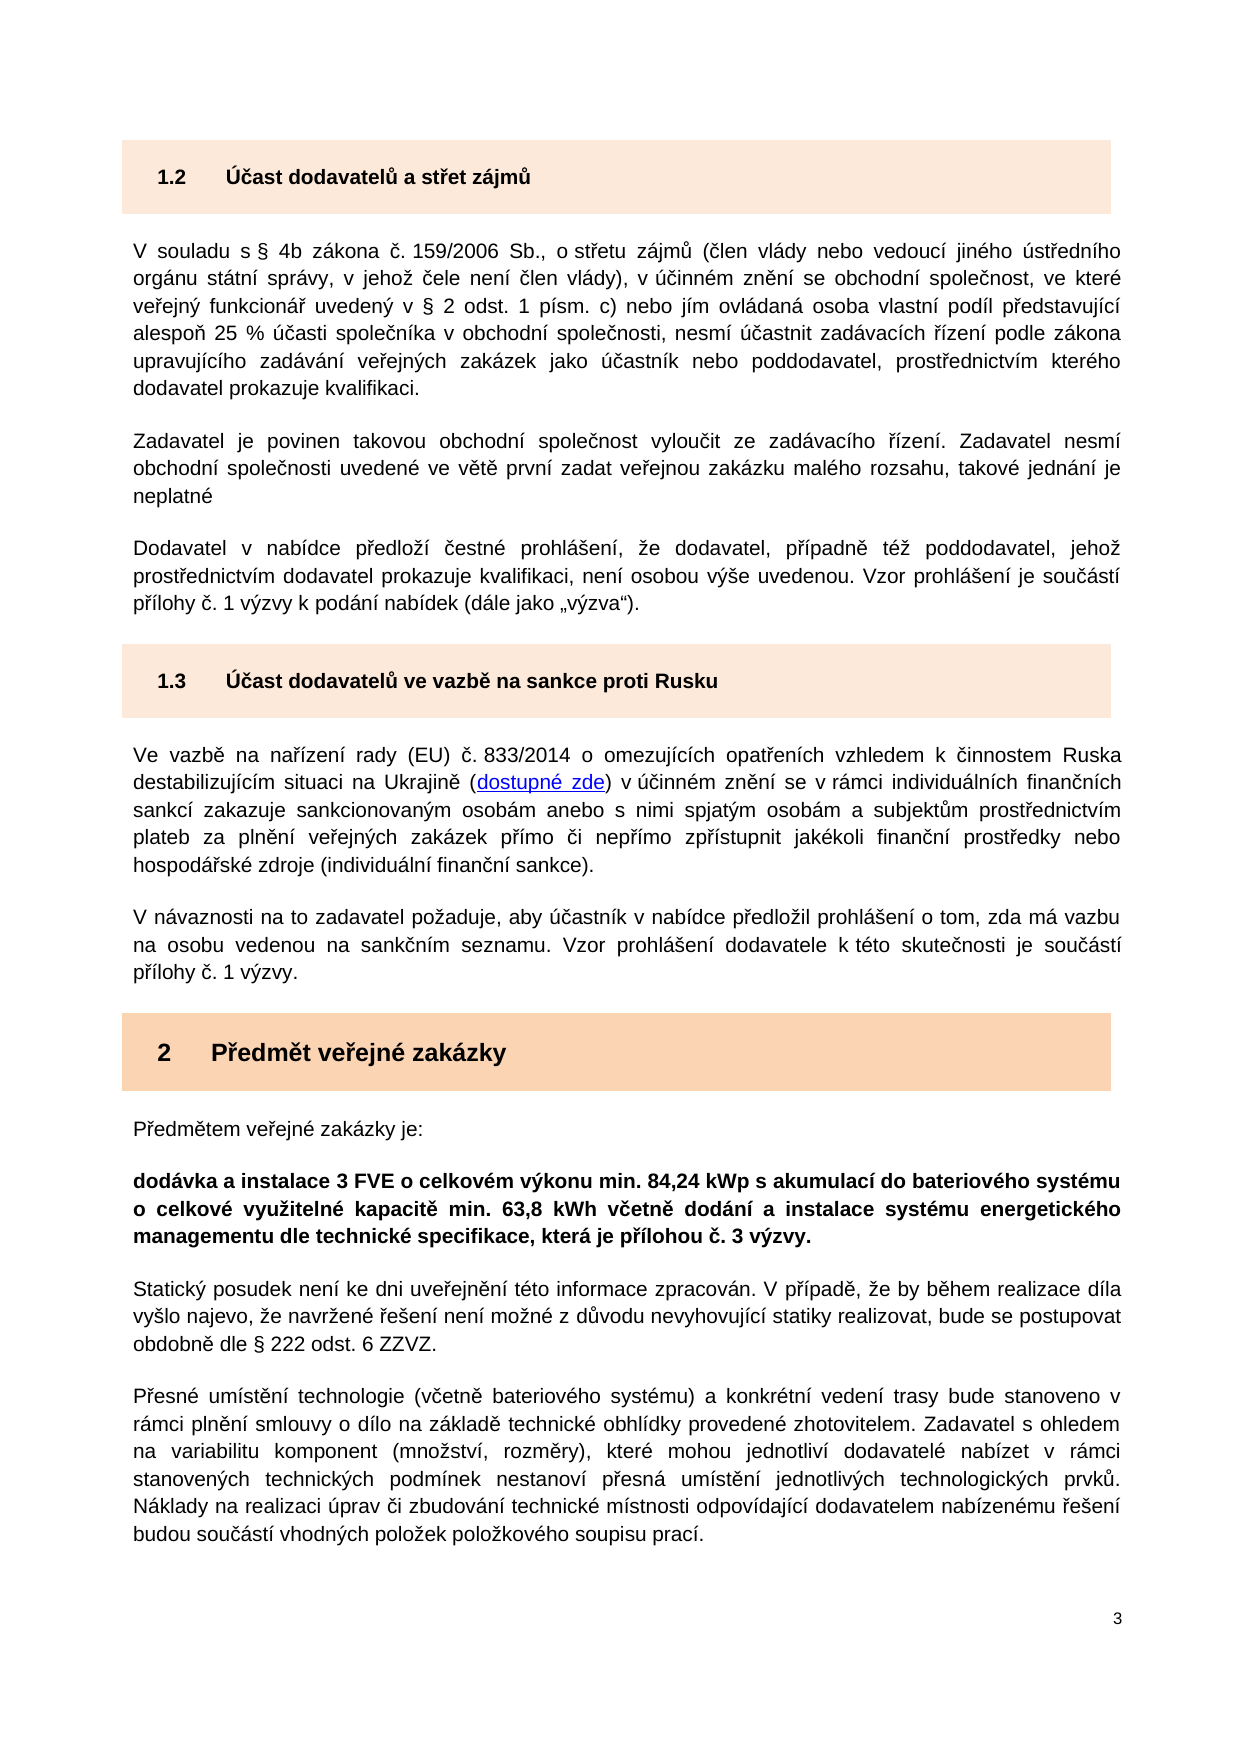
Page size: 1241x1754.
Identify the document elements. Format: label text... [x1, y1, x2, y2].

text Zadavatel je povinen takovou obchodní společnost vyloučit ze zadávacího řízení. Zadavatel nesmí obchodní společnosti uvedené ve větě první zadat veřejnou zakázku malého rozsahu, takové jednání je neplatné [133, 429, 1122, 508]
text Předmětem veřejné zakázky je: [133, 1116, 1122, 1140]
table_header Účast dodavatelů a střet zájmů [122, 140, 1111, 214]
text Přesné umístění technologie (včetně bateriového systému) a konkrétní vedení trasy bude stanoveno v rámci plnění smlouvy o dílo na základě technické obhlídky provedené zhotovitelem. Zadavatel s ohledem na variabilitu komponent (množství, rozměry), které mohou jednotliví dodavatelé nabízet v rámci stanovených technických podmínek nestanoví přesná umístění jednotlivých technologických prvků. Náklady na realizaci úprav či zbudování technické místnosti odpovídající dodavatelem nabízenému řešení budou součástí vhodných položek položkového soupisu prací. [133, 1384, 1122, 1545]
table_header Účast dodavatelů ve vazbě na sankce proti Rusku [122, 644, 1111, 718]
text Statický posudek není ke dni uveřejnění této informace zpracován. V případě, že by během realizace díla vyšlo najevo, že navržené řešení není možné z důvodu nevyhovující statiky realizovat, bude se postupovat obdobně dle § 222 odst. 6 ZZVZ. [133, 1276, 1122, 1355]
table_header Předmět veřejné zakázky [122, 1013, 1111, 1091]
text V návaznosti na to zadavatel požaduje, aby účastník v nabídce předložil prohlášení o tom, zda má vazbu na osobu vedenou na sankčním seznamu. Vzor prohlášení dodavatele k této skutečnosti je součástí přílohy č. 1 výzvy. [133, 905, 1122, 984]
text Ve vazbě na nařízení rady (EU) č. 833/2014 o omezujících opatřeních vzhledem k činnostem Ruska destabilizujícím situaci na Ukrajině (dostupné zde) v účinném znění se v rámci individuálních finančních sankcí zakazuje sankcionovaným osobám anebo s nimi spjatým osobám a subjektům prostřednictvím plateb za plnění veřejných zakázek přímo či nepřímo zpřístupnit jakékoli finanční prostředky nebo hospodářské zdroje (individuální finanční sankce). [133, 743, 1122, 877]
text dodávka a instalace 3 FVE o celkovém výkonu min. 84,24 kWp s akumulací do bateriového systému o celkové využitelné kapacitě min. 63,8 kWh včetně dodání a instalace systému energetického managementu dle technické specifikace, která je přílohou č. 3 výzvy. [133, 1169, 1122, 1248]
text Dodavatel v nabídce předloží čestné prohlášení, že dodavatel, případně též poddodavatel, jehož prostřednictvím dodavatel prokazuje kvalifikaci, není osobou výše uvedenou. Vzor prohlášení je součástí přílohy č. 1 výzvy k podání nabídek (dále jako „výzva“). [133, 536, 1122, 615]
text V souladu s § 4b zákona č. 159/2006 Sb., o střetu zájmů (člen vlády nebo vedoucí jiného ústředního orgánu státní správy, v jehož čele není člen vlády), v účinném znění se obchodní společnost, ve které veřejný funkcionář uvedený v § 2 odst. 1 písm. c) nebo jím ovládaná osoba vlastní podíl představující alespoň 25 % účasti společníka v obchodní společnosti, nesmí účastnit zadávacích řízení podle zákona upravujícího zadávání veřejných zakázek jako účastník nebo poddodavatel, prostřednictvím kterého dodavatel prokazuje kvalifikaci. [133, 239, 1122, 400]
